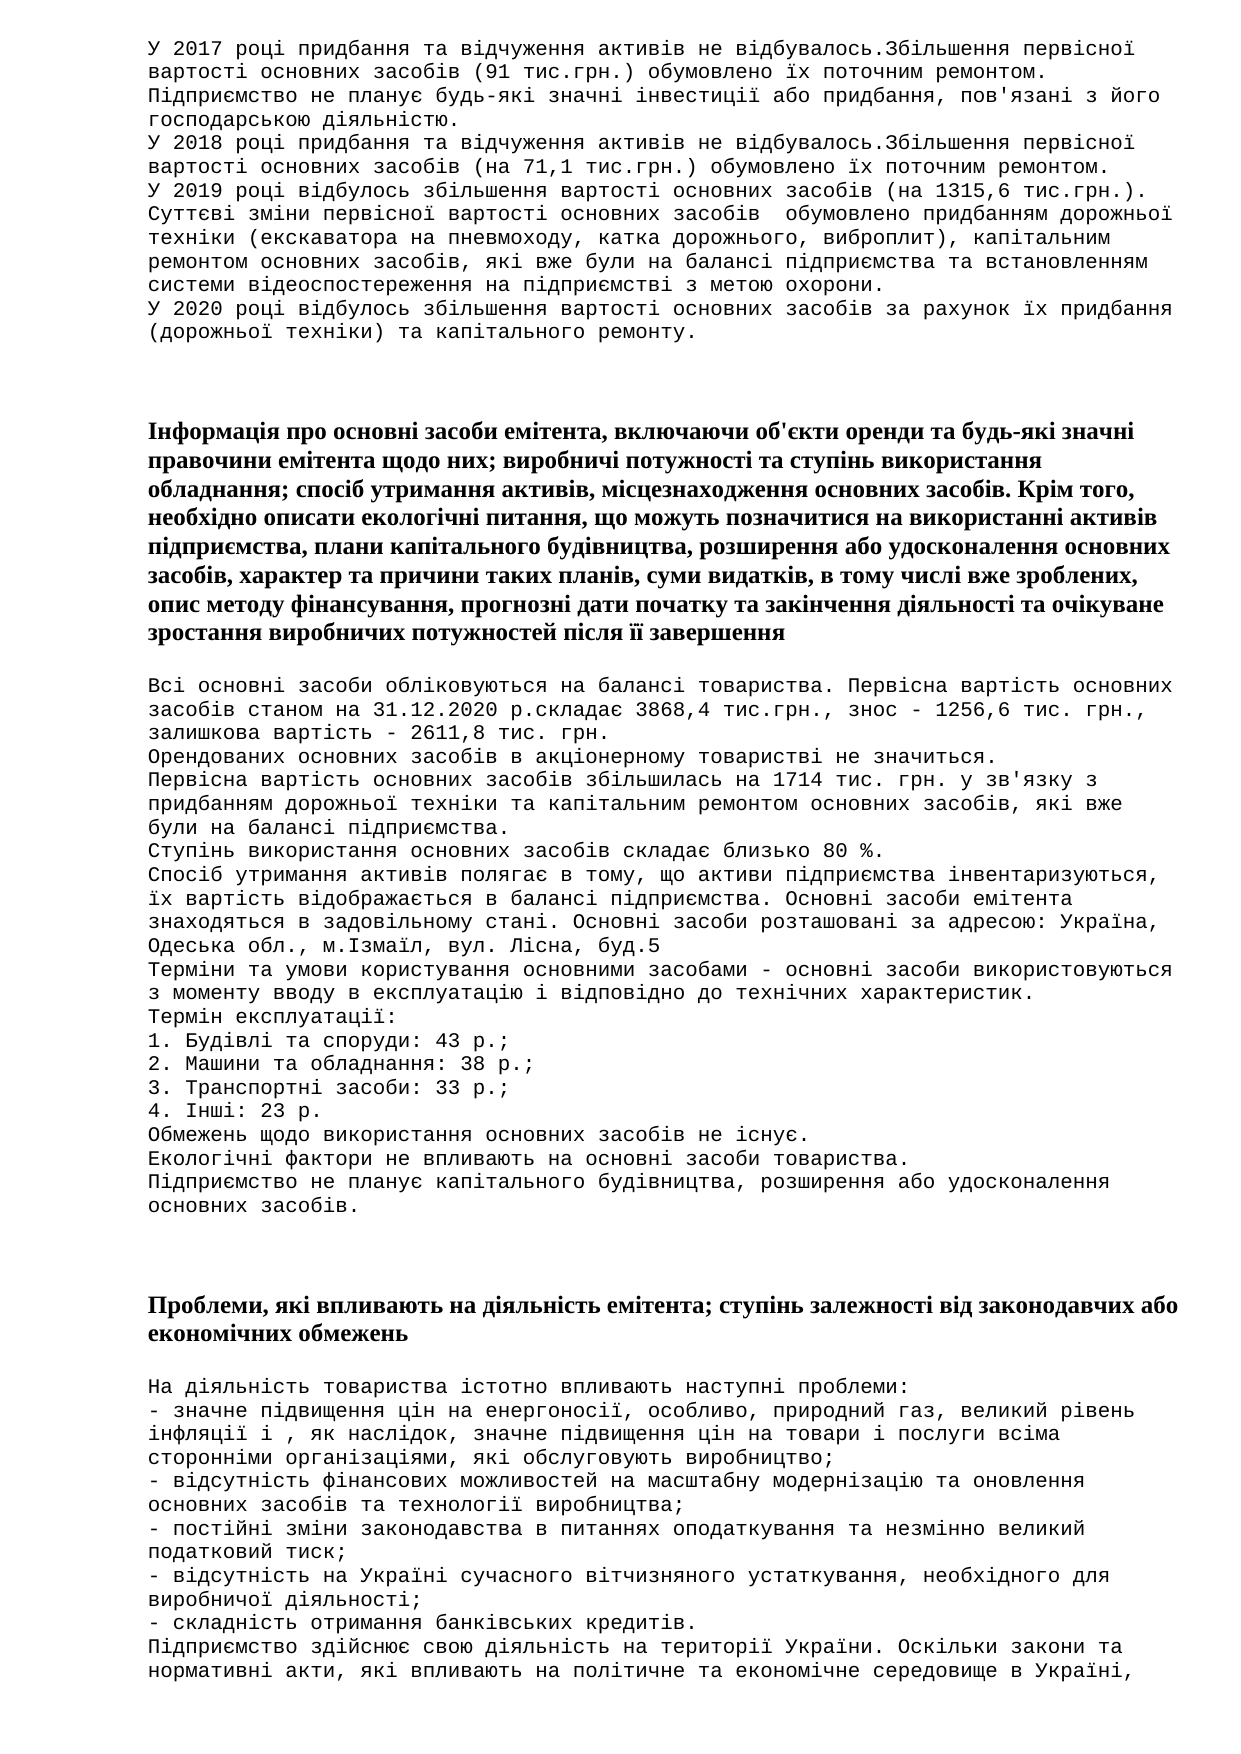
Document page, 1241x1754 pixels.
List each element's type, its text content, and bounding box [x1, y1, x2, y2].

text На діяльність товариства істотно впливають наступнi проблеми: [148, 1376, 1181, 1399]
text - значне пiдвищення цiн на енергоносiї, особливо, природний газ, великий рiвень iнфляцiї i , як наслiдок, значне пiдвищення цiн на товари i послуги всiма стороннiми органiзацiями, якi обслуговують виробництво; [148, 1399, 1181, 1471]
text У 2018 році придбання та відчуження активів не відбувалось.Збільшення первісної вартості основних засобів (на 71,1 тис.грн.) обумовлено їх поточним ремонтом. [148, 132, 1181, 180]
text Ступінь використання основних засобів складає близько 80 %. [148, 840, 1181, 864]
text Інформація про основні засоби емітента, включаючи об'єкти оренди та будь-які значні правочини емітента щодо них; виробничі потужності та ступінь використання обладнання; спосіб утримання активів, місцезнаходження основних засобів. Крім того, необхідно описати екологічні питання, що можуть позначитися на використанні активів підприємства, плани капітального будівництва, розширення або удосконалення основних засобів, характер та причини таких планів, суми видатків, в тому числі вже зроблених, опис методу фінансування, прогнозні дати початку та закінчення діяльності та очікуване зростання виробничих потужностей після її завершення [148, 416, 1181, 646]
text - постiйнi змiни законодавства в питаннях оподаткування та незмiнно великий податковий тиск; [148, 1518, 1181, 1565]
text Первісна вартість основних засобів збільшилась на 1714 тис. грн. у зв'язку з придбанням дорожньої техніки та капітальним ремонтом основних засобів, які вже були на балансі підприємства. [148, 769, 1181, 840]
text - складнiсть отримання банкiвських кредитiв. [148, 1612, 1181, 1636]
text - вiдсутнiсть фiнансових можливостей на масштабну модернiзацiю та оновлення основних засобiв та технологiї виробництва; [148, 1471, 1181, 1518]
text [148, 1636, 1181, 1683]
text У 2020 році відбулось збільшення вартості основних засобів за рахунок їх придбання (дорожньої техніки) та капітального ремонту. [148, 298, 1181, 345]
text 2. Машини та обладнання: 38 р.; [148, 1053, 1181, 1077]
text - вiдсутнiсть на Українi сучасного вiтчизняного устаткування, необхiдного для виробничої дiяльностi; [148, 1565, 1181, 1612]
text Термін експлуатації: [148, 1006, 1181, 1029]
text Екологічні фактори не впливають на основні засоби товариства. [148, 1148, 1181, 1171]
text Спосiб утримання активiв полягає в тому, що активи пiдприємства iнвентаризуються, їх вартiсть вiдображається в балансi пiдприємства. Основнi засоби емiтента знаходяться в задовiльному станi. Основні засоби розташовані за адресою: Україна, Одеська обл., м.Ізмаїл, вул. Лісна, буд.5 [148, 864, 1181, 959]
text 1. Будівлі та споруди: 43 р.; [148, 1029, 1181, 1053]
text 4. Інші: 23 р. [148, 1101, 1181, 1124]
text Проблеми, які впливають на діяльність емітента; ступінь залежності від законодавчих або економічних обмежень [148, 1290, 1181, 1347]
text Всі основні засоби обліковуються на балансі товариства. Первісна вартість основних засобів станом на 31.12.2020 р.складає 3868,4 тис.грн., знос - 1256,6 тис. грн., залишкова вартість - 2611,8 тис. грн. [148, 675, 1181, 746]
text Обмежень щодо використання основних засобів не існує. [148, 1124, 1181, 1148]
text Підприємство не планує капiтального будiвництва, розширення або удосконалення основних засобiв. [148, 1171, 1181, 1219]
text Орендованих основних засобів в акціонерному товаристві не значиться. [148, 746, 1181, 769]
text У 2019 році відбулось збільшення вартості основних засобів (на 1315,6 тис.грн.). Суттєві зміни первісної вартості основних засобів обумовлено придбанням дорожньої техніки (екскаватора на пневмоходу, катка дорожнього, виброплит), капітальним ремонтом основних засобів, які вже були на балансі підприємства та встановленням системи відеоспостереження на підприємстві з метою охорони. [148, 180, 1181, 298]
text Терміни та умови користування основними засобами - основні засоби використовуються з моменту вводу в експлуатацію і відповідно до технічних характеристик. [148, 959, 1181, 1006]
text Підприємство не планує будь-які значні інвестиції або придбання, пов'язані з його господарською діяльністю. [148, 85, 1181, 132]
text У 2017 році придбання та відчуження активів не відбувалось.Збільшення первісної вартості основних засобів (91 тис.грн.) обумовлено їх поточним ремонтом. [148, 38, 1181, 85]
text 3. Транспортні засоби: 33 р.; [148, 1077, 1181, 1101]
